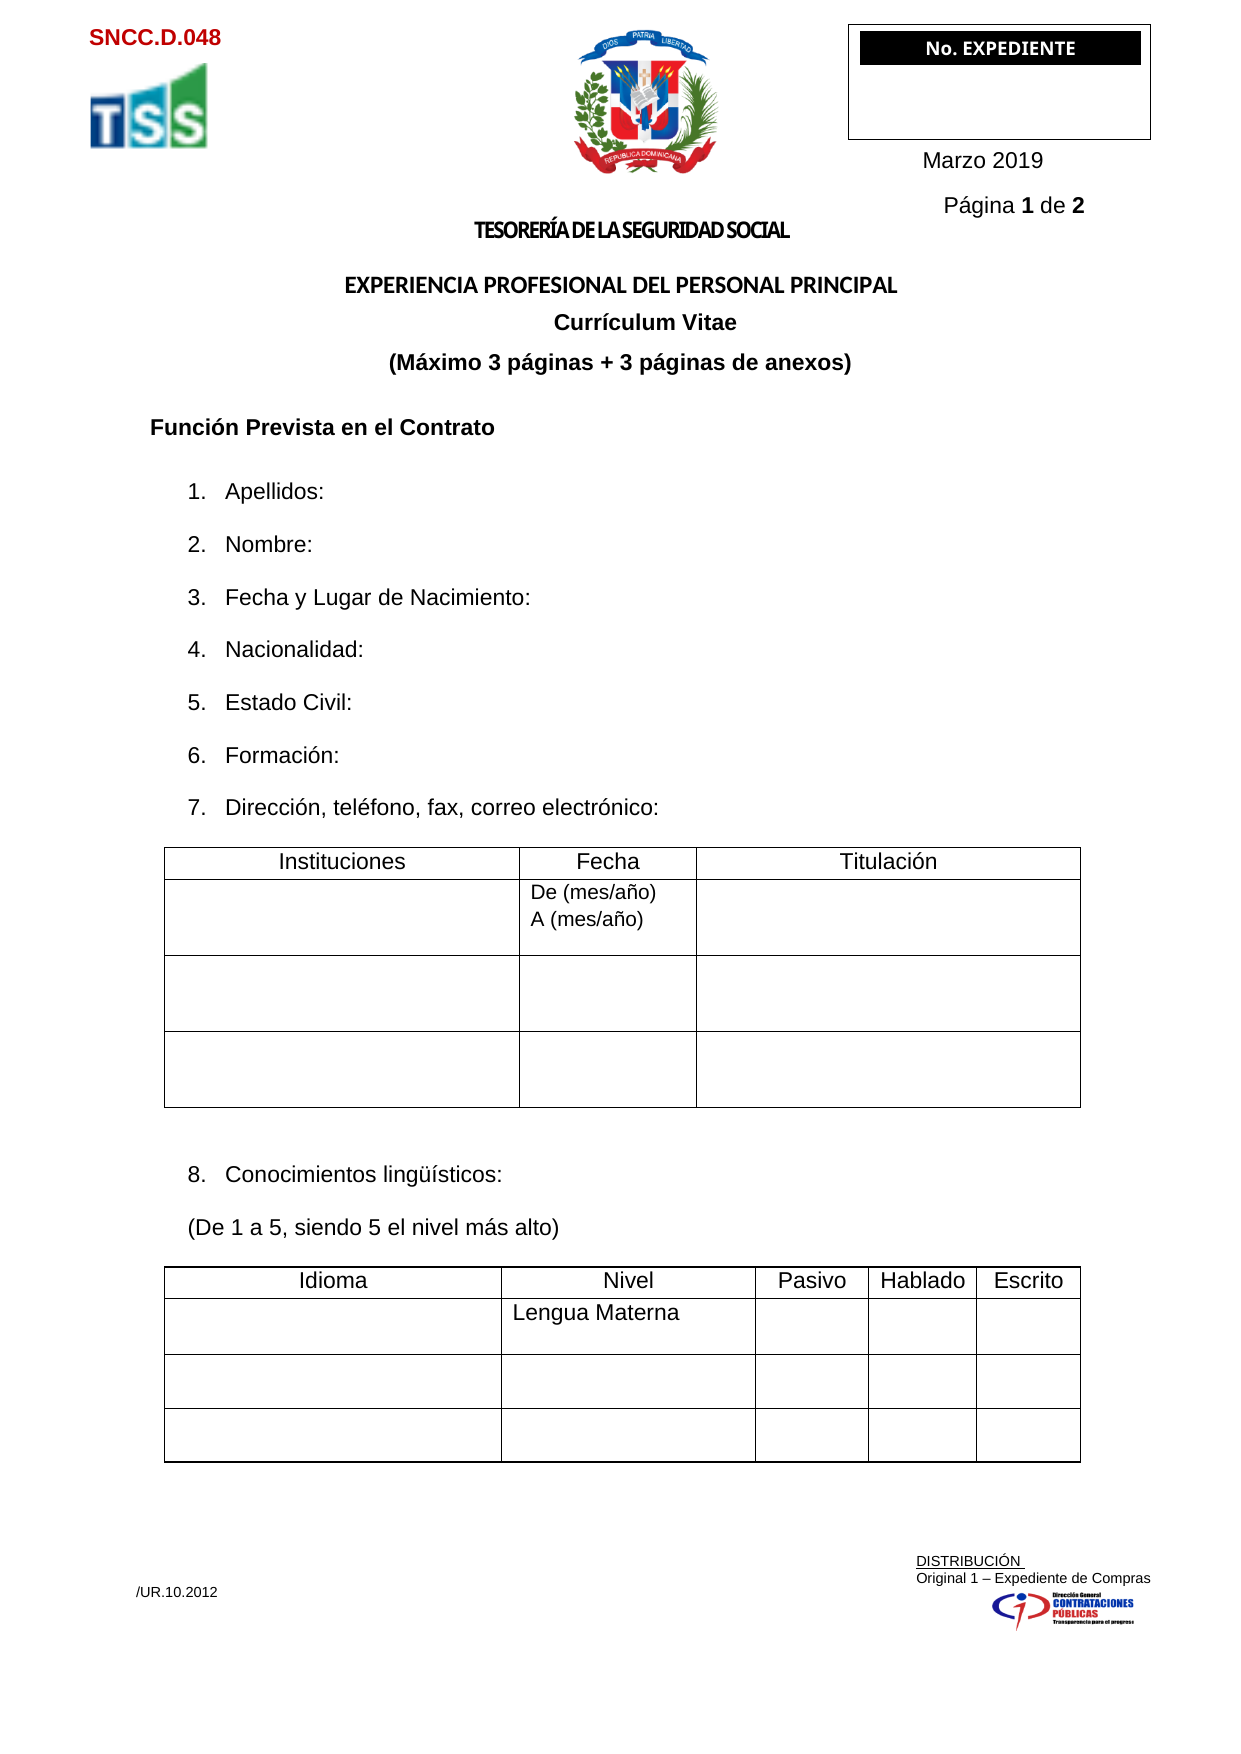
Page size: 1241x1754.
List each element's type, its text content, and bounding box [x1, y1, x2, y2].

table_header Idioma [165, 1268, 501, 1298]
table_cell [697, 880, 1080, 955]
table_cell [165, 1032, 519, 1107]
list Apellidos: [187, 478, 1090, 504]
table_cell [977, 1355, 1080, 1408]
table_header Nivel [502, 1268, 755, 1298]
table_cell [520, 956, 696, 1031]
table_cell [502, 1355, 755, 1408]
table_header Hablado [869, 1268, 976, 1298]
table_cell [165, 956, 519, 1031]
table_cell [520, 1032, 696, 1107]
table_cell [697, 1032, 1080, 1107]
table_cell [165, 1409, 501, 1461]
table_cell [756, 1355, 868, 1408]
table_cell Lengua Materna [502, 1299, 755, 1354]
table_cell [869, 1355, 976, 1408]
table_header Fecha [520, 848, 696, 879]
text (De 5, siendo 5 el nivel más alto) [187, 1214, 1090, 1240]
list Dirección, teléfono, fax, correo electrónico: [187, 794, 1090, 821]
table_cell [977, 1299, 1080, 1354]
table_cell [165, 1355, 501, 1408]
table_cell [165, 880, 519, 955]
list Nacionalidad: [187, 636, 1090, 663]
text Función Prevista en el Contrato [150, 414, 1090, 440]
list Nombre: [187, 531, 1090, 557]
table_cell [165, 1299, 501, 1354]
list Estado Civil: [187, 689, 1090, 715]
table_header Instituciones [165, 848, 519, 879]
table_cell [977, 1409, 1080, 1461]
table_cell [502, 1409, 755, 1461]
table_cell De (mes/año) A (mes/año) [520, 880, 696, 955]
list Formación: [187, 742, 1090, 768]
list Conocimientos lingüísticos: [187, 1161, 1090, 1187]
text (Máximo 3 páginas + 3 páginas de anexos) [150, 349, 1090, 376]
picture [90, 63, 222, 156]
table_header Pasivo [756, 1268, 868, 1298]
table_cell [869, 1299, 976, 1354]
table_header Escrito [977, 1268, 1080, 1298]
table_cell [756, 1409, 868, 1461]
table_cell [697, 956, 1080, 1031]
table_cell [756, 1299, 868, 1354]
list Fecha y Lugar de Nacimiento: [187, 583, 1090, 610]
picture [573, 29, 719, 174]
table_cell [869, 1409, 976, 1461]
text Currículum Vitae [150, 308, 1090, 335]
table_header Titulación [697, 848, 1080, 879]
picture [992, 1592, 1134, 1631]
